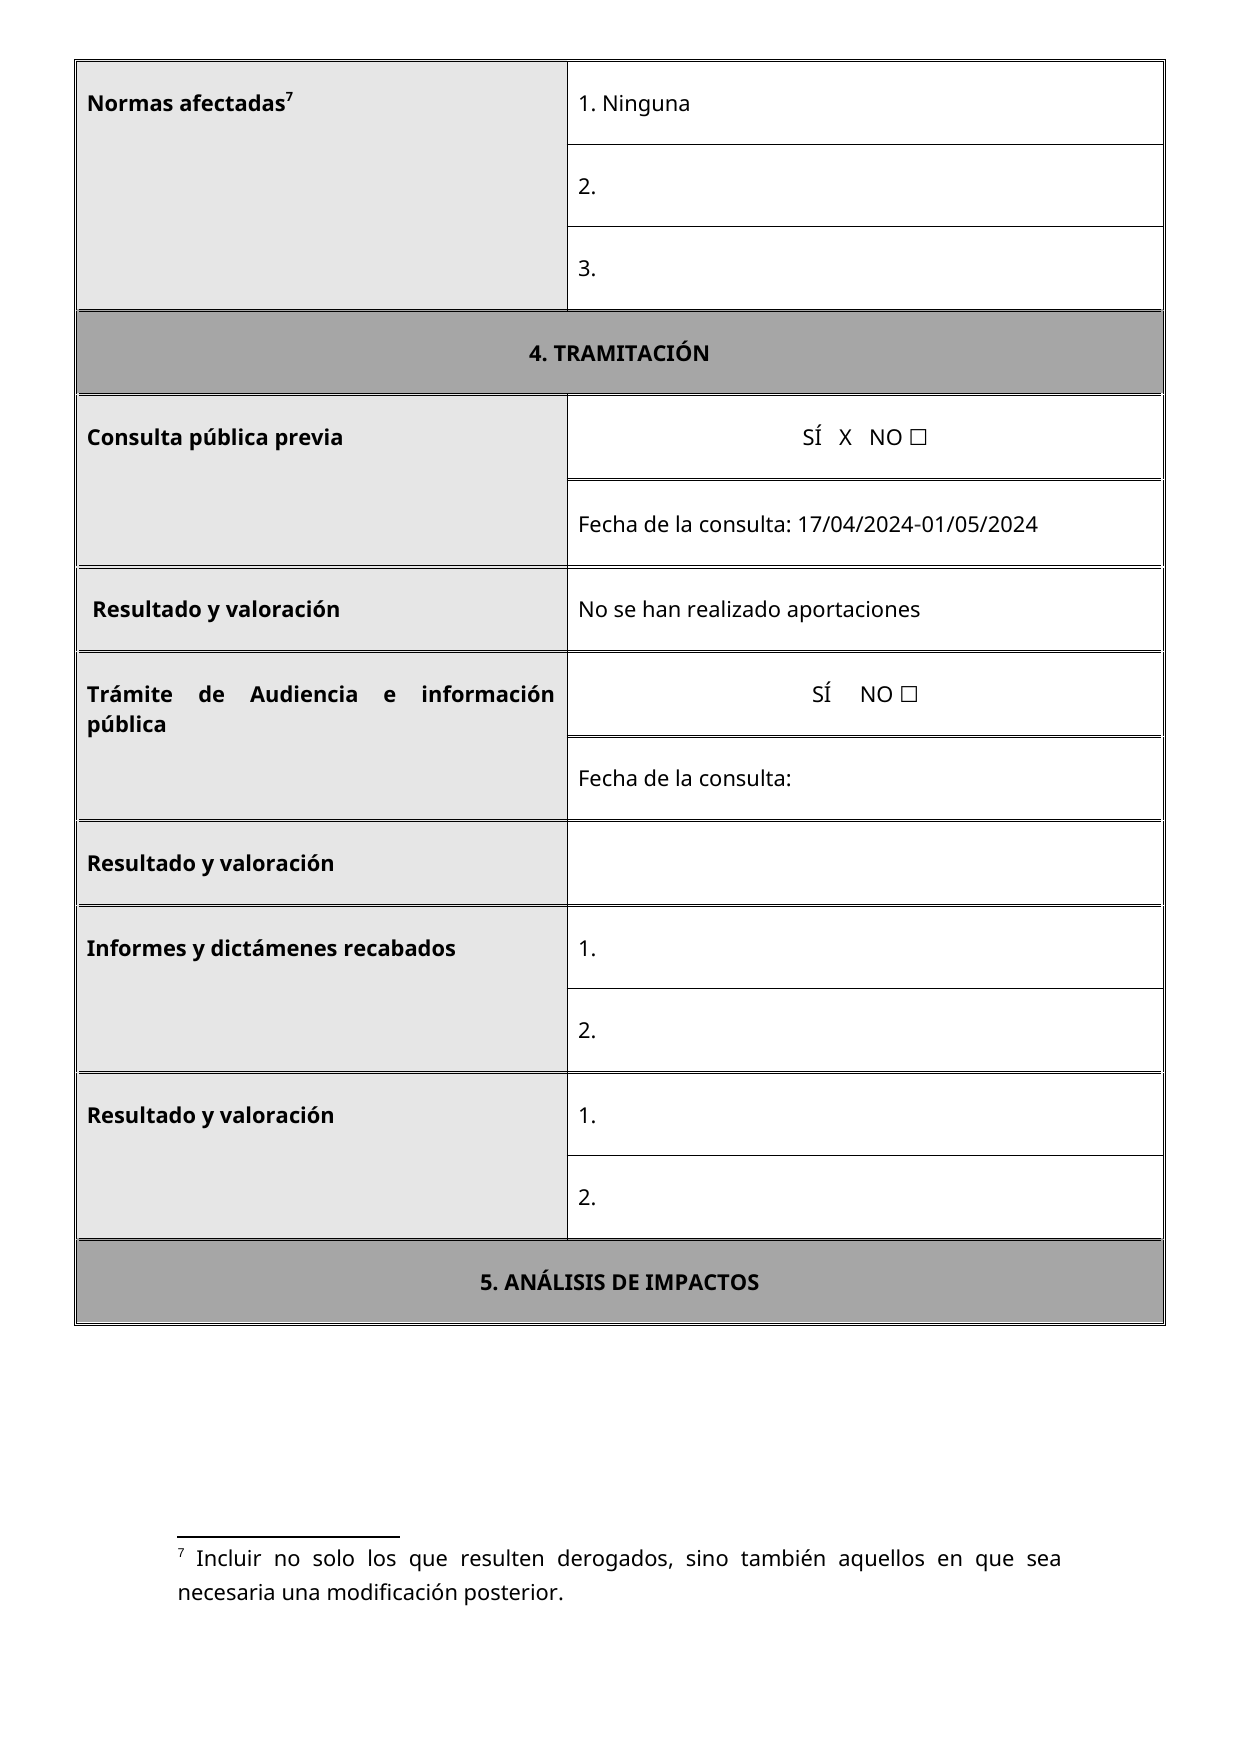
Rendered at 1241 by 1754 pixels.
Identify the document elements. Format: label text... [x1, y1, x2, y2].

table_cell Normas afectadas [77, 62, 567, 309]
table_cell Resultado y valoración [77, 1071, 567, 1238]
table_cell 2. [568, 1156, 1163, 1238]
table_cell Informes y dictámenes recabados [77, 904, 567, 1071]
table_cell 5. ANÁLISIS DE IMPACTOS [76, 1238, 1164, 1322]
table_cell SÍ X NO [568, 393, 1164, 478]
table_cell No se han realizado aportaciones [568, 565, 1164, 650]
table_cell 2. [568, 145, 1163, 226]
table_cell 1. [568, 1071, 1163, 1155]
table_cell 3. [568, 227, 1163, 309]
table_cell 4. TRAMITACIÓN [77, 309, 1163, 393]
table_cell Fecha de la consulta: 17/04/2024-01/05/2024 [568, 478, 1164, 565]
table_cell Trámite de Audiencia e información pública [76, 650, 567, 819]
table_cell Consulta pública previa [76, 393, 567, 565]
table_cell Fecha de la consulta: [568, 735, 1163, 819]
table_cell Resultado y valoración [76, 565, 567, 650]
table_cell 2. [568, 989, 1163, 1071]
table_cell 1. Ninguna [568, 62, 1163, 144]
table_cell SÍ NO [568, 650, 1164, 734]
table_cell Resultado y valoración [76, 819, 567, 904]
table_cell [568, 819, 1164, 904]
table_cell 1. [568, 904, 1163, 988]
